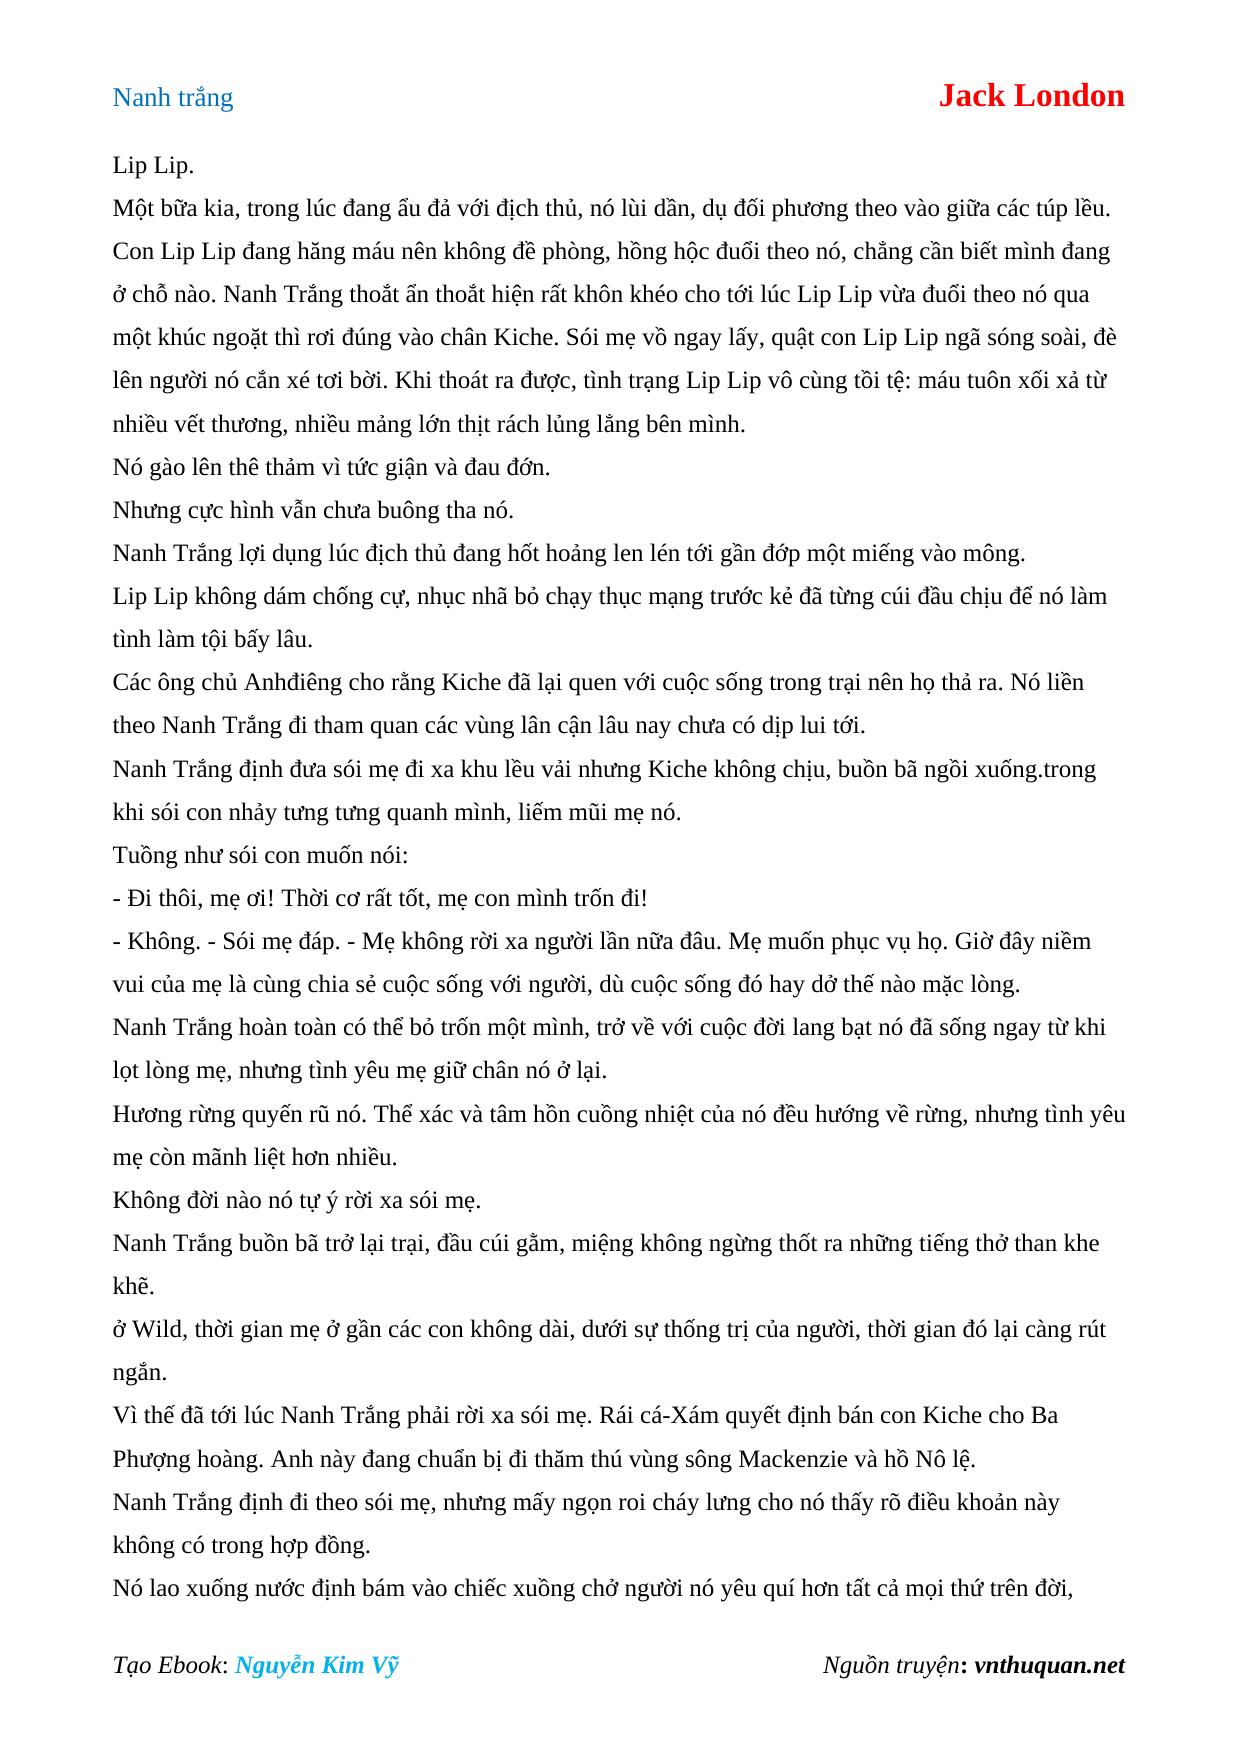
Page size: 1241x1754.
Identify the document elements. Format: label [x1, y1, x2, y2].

text [112, 150, 1128, 1602]
